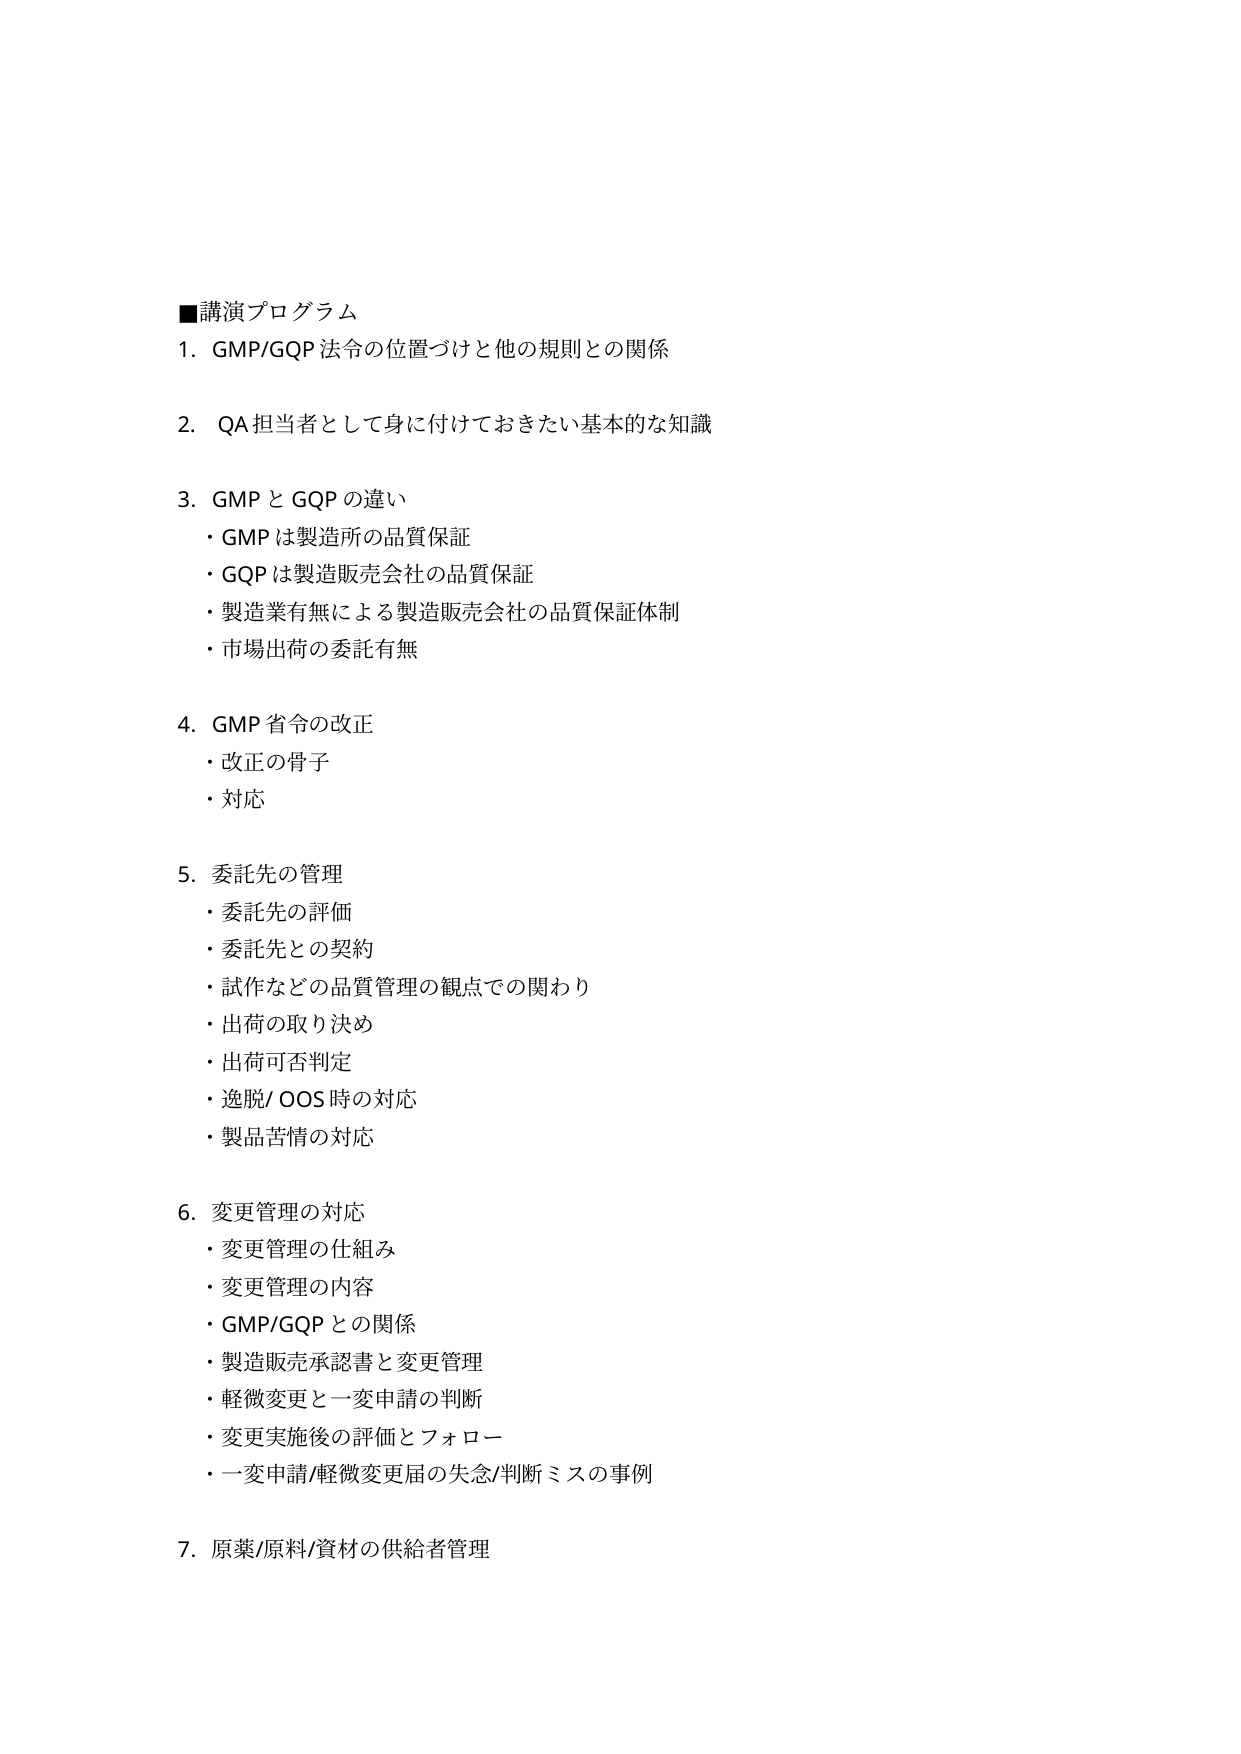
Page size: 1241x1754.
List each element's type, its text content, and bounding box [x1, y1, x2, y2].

text ・軽微変更と一変申請の判断 [177, 1379, 1063, 1417]
text ・出荷可否判定 [177, 1042, 1063, 1079]
text ・一変申請/軽微変更届の失念/判断ミスの事例 [177, 1454, 1063, 1492]
text ・試作などの品質管理の観点での関わり [177, 967, 1063, 1004]
text ・改正の骨子 [177, 742, 1063, 779]
text ・変更管理の仕組み [177, 1229, 1063, 1267]
text 3．GMPとGQPの違い [177, 479, 1063, 517]
text ・市場出荷の委託有無 [177, 629, 1063, 667]
text ・GMP/GQPとの関係 [177, 1304, 1063, 1342]
text 7．原薬/原料/資材の供給者管理 [177, 1529, 1063, 1567]
text 6．変更管理の対応 [177, 1192, 1063, 1229]
text ・変更実施後の評価とフォロー [177, 1417, 1063, 1454]
text ・委託先との契約 [177, 929, 1063, 967]
text 2. QA担当者として身に付けておきたい基本的な知識 [177, 404, 1063, 442]
text 5．委託先の管理 [177, 854, 1063, 892]
text ・逸脱/ OOS時の対応 [177, 1079, 1063, 1117]
text ・製造業有無による製造販売会社の品質保証体制 [177, 592, 1063, 629]
text ・GMPは製造所の品質保証 [177, 517, 1063, 554]
text 4．GMP省令の改正 [177, 704, 1063, 742]
text ・出荷の取り決め [177, 1004, 1063, 1042]
text 1．GMP/GQP法令の位置づけと他の規則との関係 [177, 329, 1063, 367]
text ・委託先の評価 [177, 892, 1063, 929]
text ■講演プログラム [177, 292, 1063, 329]
text ・製造販売承認書と変更管理 [177, 1342, 1063, 1379]
text ・製品苦情の対応 [177, 1117, 1063, 1154]
text ・対応 [177, 779, 1063, 817]
text ・GQPは製造販売会社の品質保証 [177, 554, 1063, 592]
text ・変更管理の内容 [177, 1267, 1063, 1304]
